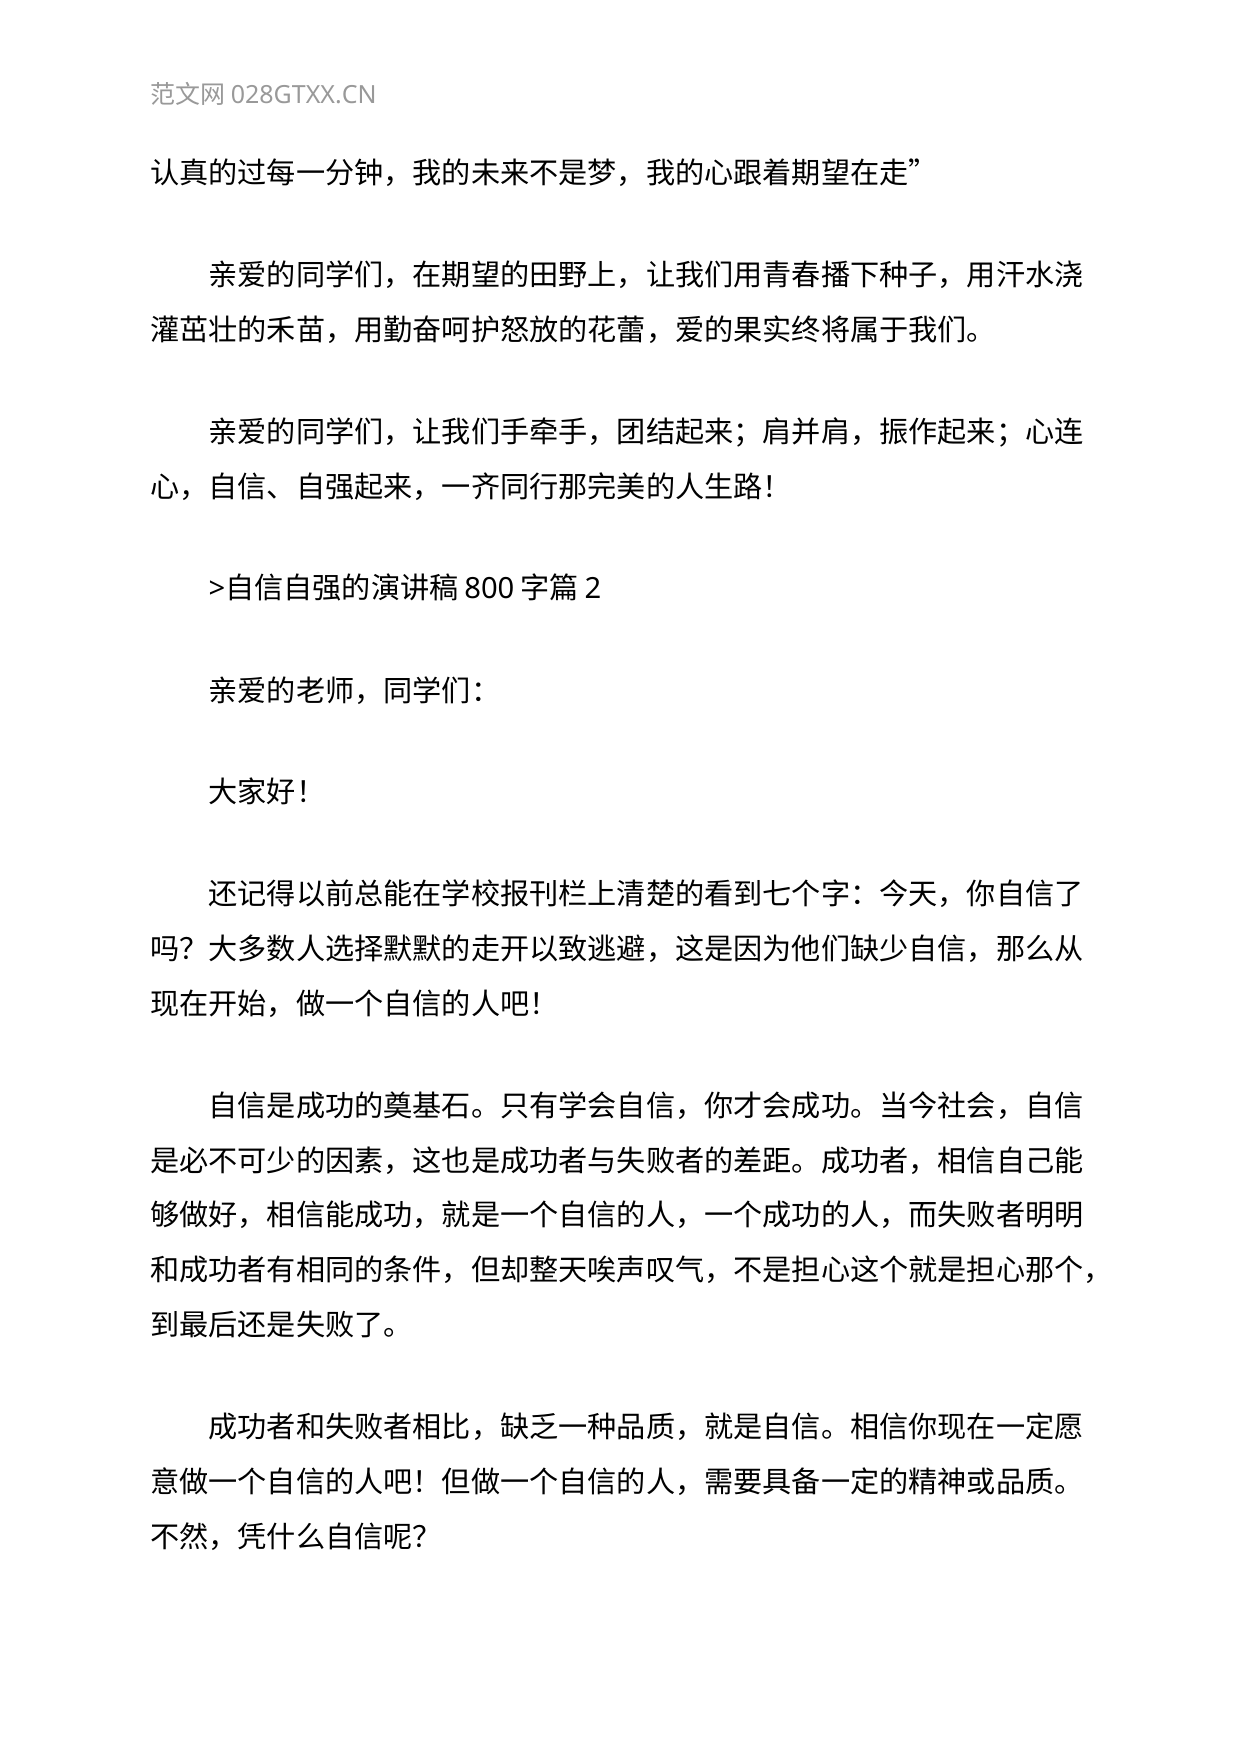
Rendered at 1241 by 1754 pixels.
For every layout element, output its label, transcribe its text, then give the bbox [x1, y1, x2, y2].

text >自信自强的演讲稿800字篇2 [150, 565, 1090, 607]
text 还记得以前总能在学校报刊栏上清楚的看到七个字：今天，你自信了吗？大多数人选择默默的走开以致逃避，这是因为他们缺少自信，那么从现在开始，做一个自信的人吧！ [150, 871, 1090, 1023]
text 亲爱的同学们，让我们手牵手，团结起来；肩并肩，振作起来；心连心，自信、自强起来，一齐同行那完美的人生路！ [150, 408, 1090, 506]
text 亲爱的同学们，在期望的田野上，让我们用青春播下种子，用汗水浇灌茁壮的禾苗，用勤奋呵护怒放的花蕾，爱的果实终将属于我们。 [150, 252, 1090, 349]
text 成功者和失败者相比，缺乏一种品质，就是自信。相信你现在一定愿意做一个自信的人吧！但做一个自信的人，需要具备一定的精神或品质。不然，凭什么自信呢？ [150, 1403, 1090, 1556]
text 自信是成功的奠基石。只有学会自信，你才会成功。当今社会，自信是必不可少的因素，这也是成功者与失败者的差距。成功者，相信自己能够做好，相信能成功，就是一个自信的人，一个成功的人，而失败者明明和成功者有相同的条件，但却整天唉声叹气，不是担心这个就是担心那个，到最后还是失败了。 [150, 1082, 1090, 1344]
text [150, 150, 1090, 192]
text 亲爱的老师，同学们： [150, 667, 1090, 709]
text 大家好！ [150, 769, 1090, 811]
